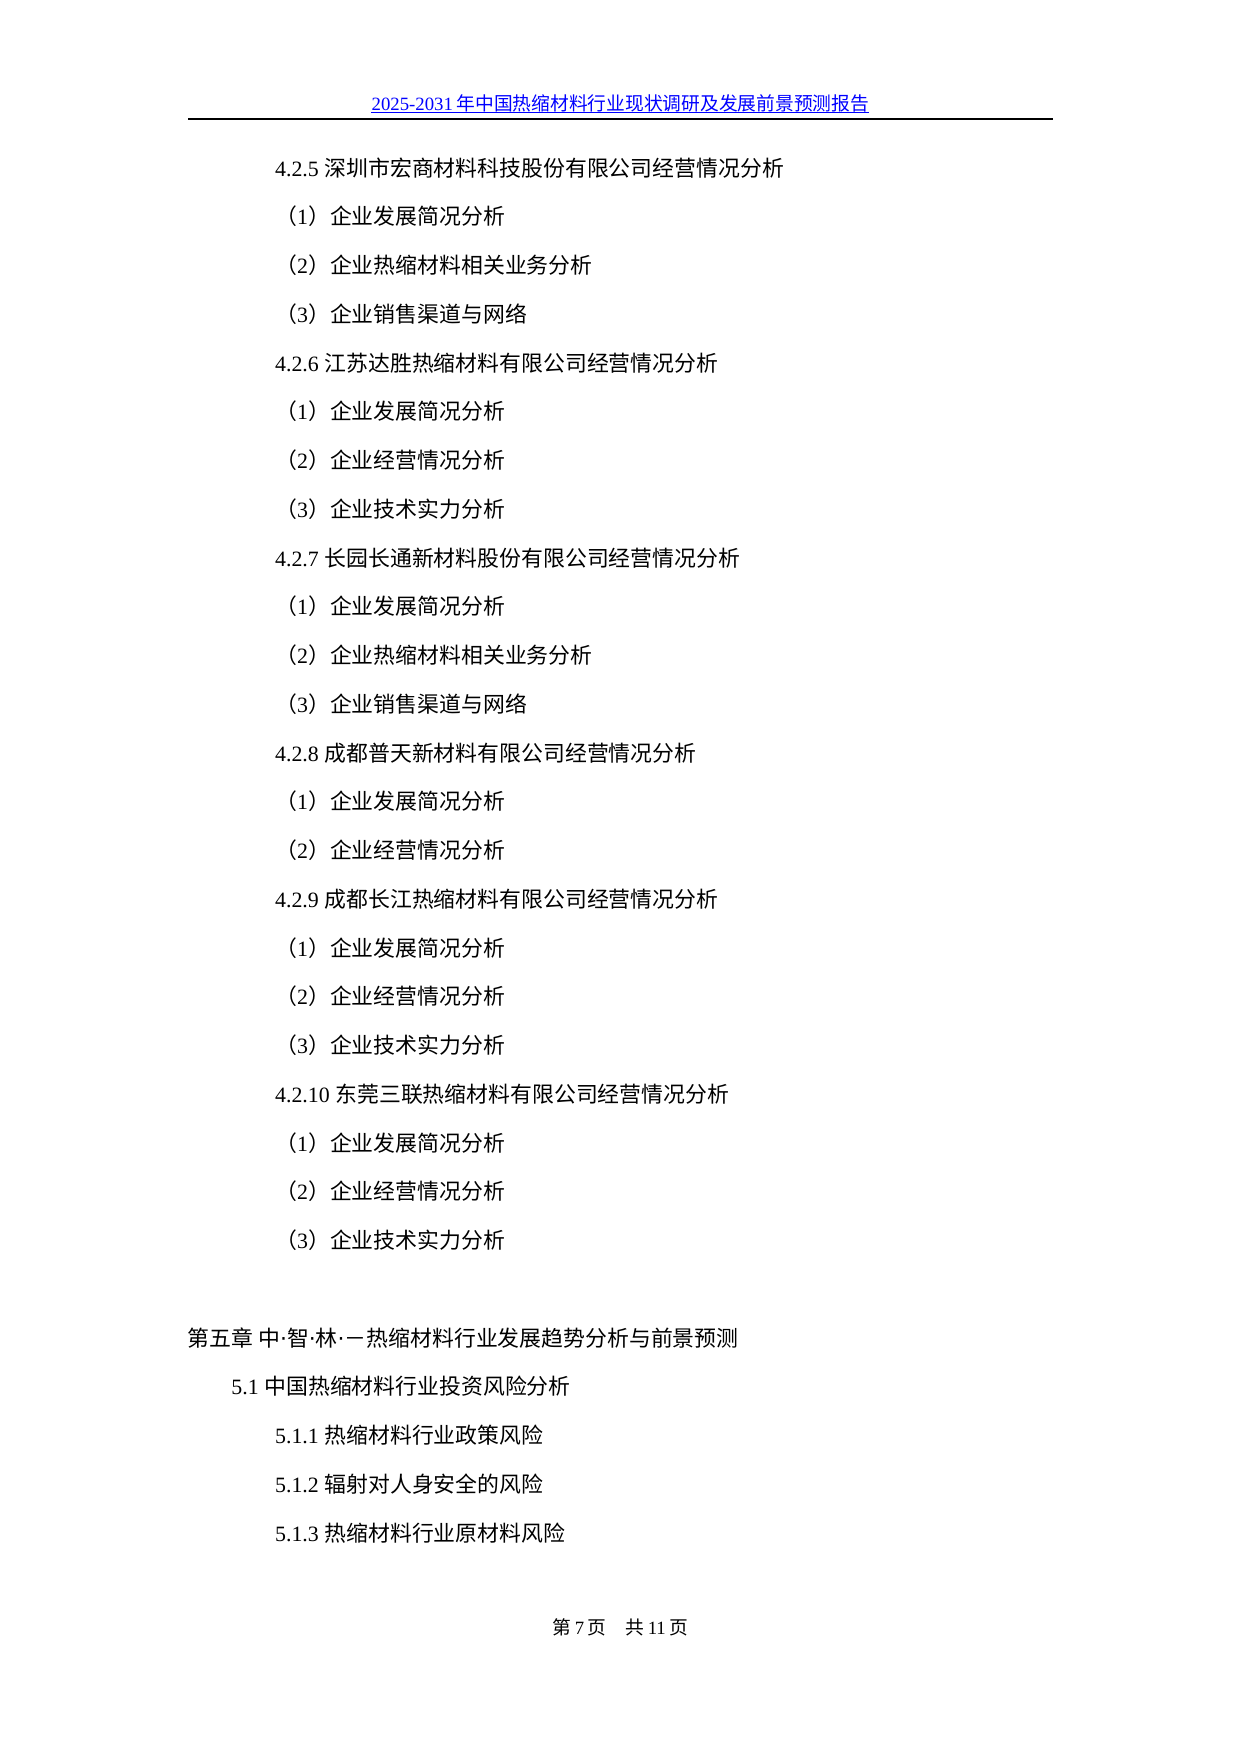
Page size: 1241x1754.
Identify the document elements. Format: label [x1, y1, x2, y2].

text [187, 150, 1053, 1548]
